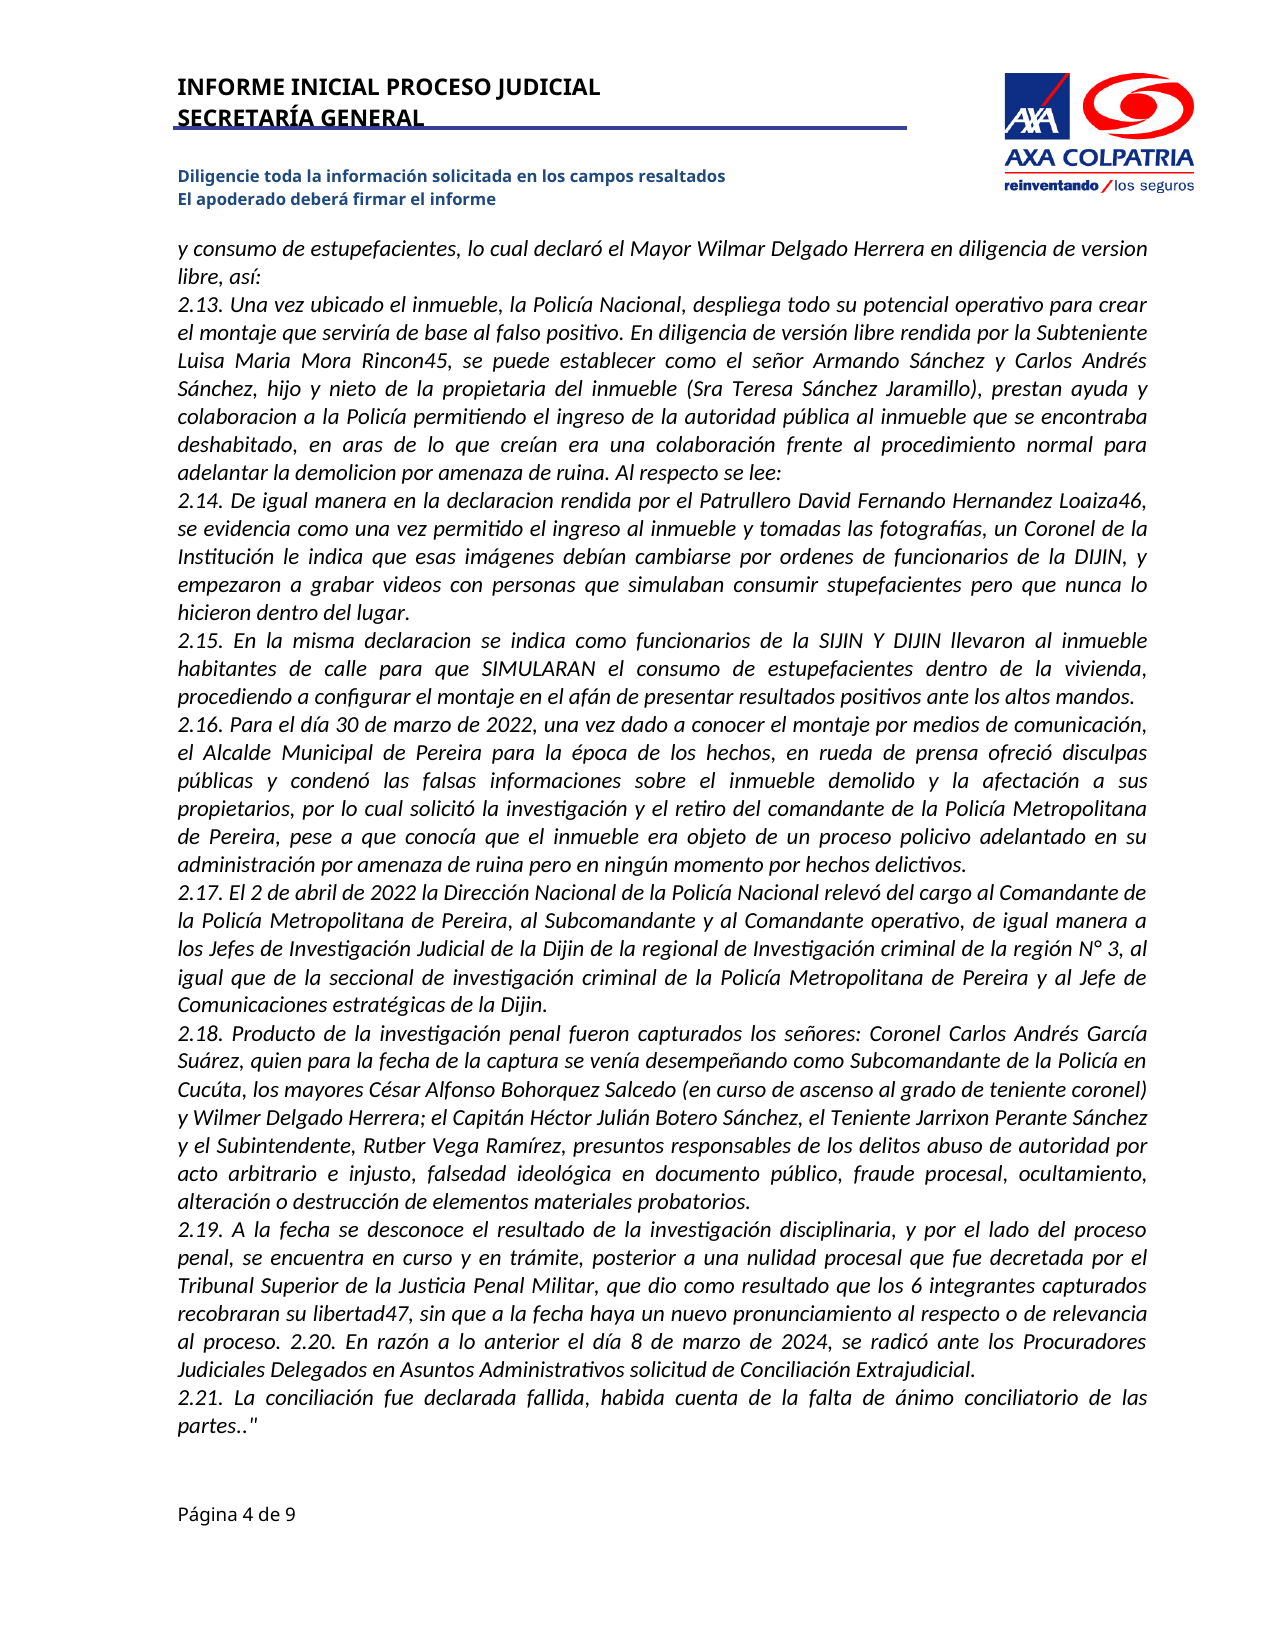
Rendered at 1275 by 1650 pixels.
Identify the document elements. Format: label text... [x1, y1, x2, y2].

text 2.19. A la fecha se desconoce el resultado de la investigación disciplinaria, y por el lado del proceso penal, se encuentra en curso y en trámite, posterior a una nulidad procesal que fue decretada por el Tribunal Superior de la Justicia Penal Militar, que dio como resultado que los 6 integrantes capturados recobraran su libertad47, sin que a la fecha haya un nuevo pronunciamiento al respecto o de relevancia al proceso. 2.20. En razón a lo anterior el día 8 de marzo de 2024, se radicó ante los Procuradores Judiciales Delegados en Asuntos Administrativos solicitud de Conciliación Extrajudicial. [177, 1215, 1152, 1383]
text 2.13. Una vez ubicado el inmueble, la Policía Nacional, despliega todo su potencial operativo para crear el montaje que serviría de base al falso positivo. En diligencia de versión libre rendida por la Subteniente Luisa Maria Mora Rincon45, se puede establecer como el señor Armando Sánchez y Carlos Andrés Sánchez, hijo y nieto de la propietaria del inmueble (Sra Teresa Sánchez Jaramillo), prestan ayuda y colaboracion a la Policía permitiendo el ingreso de la autoridad pública al inmueble que se encontraba deshabitado, en aras de lo que creían era una colaboración frente al procedimiento normal para adelantar la demolicion por amenaza de ruina. Al respecto se lee: [177, 290, 1152, 486]
text 2.21. La conciliación fue declarada fallida, habida cuenta de la falta de ánimo conciliatorio de las partes.." [177, 1383, 1152, 1439]
text 2.18. Producto de la investigación penal fueron capturados los señores: Coronel Carlos Andrés García Suárez, quien para la fecha de la captura se venía desempeñando como Subcomandante de la Policía en Cucúta, los mayores César Alfonso Bohorquez Salcedo (en curso de ascenso al grado de teniente coronel) y Wilmer Delgado Herrera; el Capitán Héctor Julián Botero Sánchez, el Teniente Jarrixon Perante Sánchez y el Subintendente, Rutber Vega Ramírez, presuntos responsables de los delitos abuso de autoridad por acto arbitrario e injusto, falsedad ideológica en documento público, fraude procesal, ocultamiento, alteración o destrucción de elementos materiales probatorios. [177, 1019, 1152, 1215]
picture [1004, 73, 1194, 193]
text 2.15. En la misma declaracion se indica como funcionarios de la SIJIN Y DIJIN llevaron al inmueble habitantes de calle para que SIMULARAN el consumo de estupefacientes dentro de la vivienda, procediendo a configurar el montaje en el afán de presentar resultados positivos ante los altos mandos. [177, 626, 1152, 710]
text 2.17. El 2 de abril de 2022 la Dirección Nacional de la Policía Nacional relevó del cargo al Comandante de la Policía Metropolitana de Pereira, al Subcomandante y al Comandante operativo, de igual manera a los Jefes de Investigación Judicial de la Dijin de la regional de Investigación criminal de la región N° 3, al igual que de la seccional de investigación criminal de la Policía Metropolitana de Pereira y al Jefe de Comunicaciones estratégicas de la Dijin. [177, 878, 1152, 1019]
text 2.14. De igual manera en la declaracion rendida por el Patrullero David Fernando Hernandez Loaiza46, se evidencia como una vez permitido el ingreso al inmueble y tomadas las fotografías, un Coronel de la Institución le indica que esas imágenes debían cambiarse por ordenes de funcionarios de la DIJIN, y empezaron a grabar videos con personas que simulaban consumir stupefacientes pero que nunca lo hicieron dentro del lugar. [177, 486, 1152, 626]
text 2.16. Para el día 30 de marzo de 2022, una vez dado a conocer el montaje por medios de comunicación, el Alcalde Municipal de Pereira para la época de los hechos, en rueda de prensa ofreció disculpas públicas y condenó las falsas informaciones sobre el inmueble demolido y la afectación a sus propietarios, por lo cual solicitó la investigación y el retiro del comandante de la Policía Metropolitana de Pereira, pese a que conocía que el inmueble era objeto de un proceso policivo adelantado en su administración por amenaza de ruina pero en ningún momento por hechos delictivos. [177, 710, 1152, 878]
